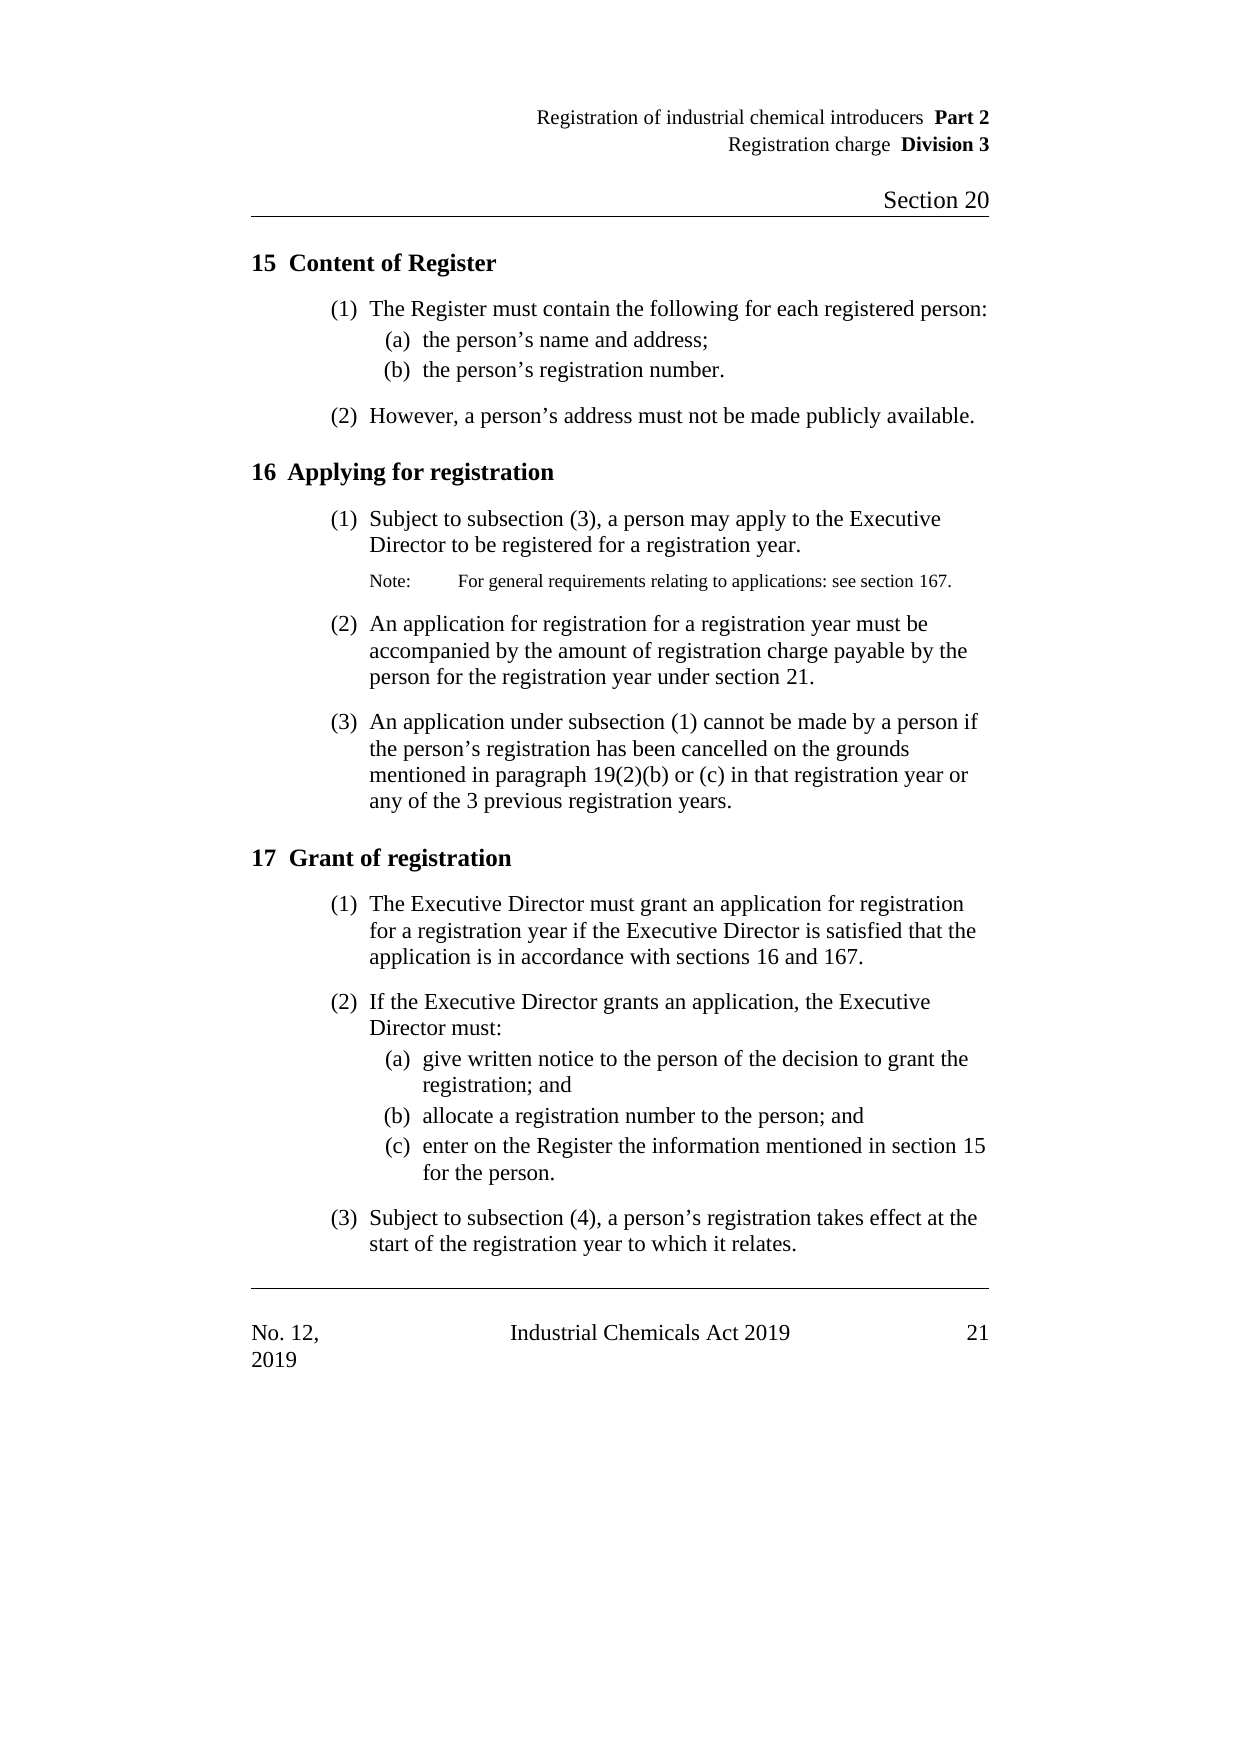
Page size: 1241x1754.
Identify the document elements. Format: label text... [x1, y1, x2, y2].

text Note: For general requirements relating to applications: see section 167. [369, 570, 989, 592]
text (a) the person’s name and address; [251, 326, 989, 352]
text 15 Content of Register [251, 248, 989, 277]
text (3) Subject to subsection (4), a person’s registration takes effect at the start of the registration year to which it relates. [251, 1204, 989, 1257]
text (b) the person’s registration number. [251, 357, 989, 383]
text (2) An application for registration for a registration year must be accompanied by the amount of registration charge payable by the person for the registration year under section 21. [251, 610, 989, 689]
text (1) Subject to subsection (3), a person may apply to the Executive Director to be registered for a registration year. [251, 505, 989, 557]
text (3) An application under subsection (1) cannot be made by a person if the person’s registration has been cancelled on the grounds mentioned in paragraph 19(2)(b) or (c) in that registration year or any of the 3 previous registration years. [251, 708, 989, 814]
text (1) The Executive Director must grant an application for registration for a registration year if the Executive Director is satisfied that the application is in accordance with sections 16 and 167. [251, 890, 989, 969]
text (b) allocate a registration number to the person; and [251, 1102, 989, 1128]
text (c) enter on the Register the information mentioned in section 15 for the person. [251, 1132, 989, 1185]
text (2) However, a person’s address must not be made publicly available. [251, 402, 989, 428]
text (a) give written notice to the person of the decision to grant the registration; and [251, 1045, 989, 1098]
text 16 Applying for registration [251, 457, 989, 486]
text (1) The Register must contain the following for each registered person: [251, 296, 989, 322]
text (2) If the Executive Director grants an application, the Executive Director must: [251, 988, 989, 1041]
text 17 Grant of registration [251, 843, 989, 872]
